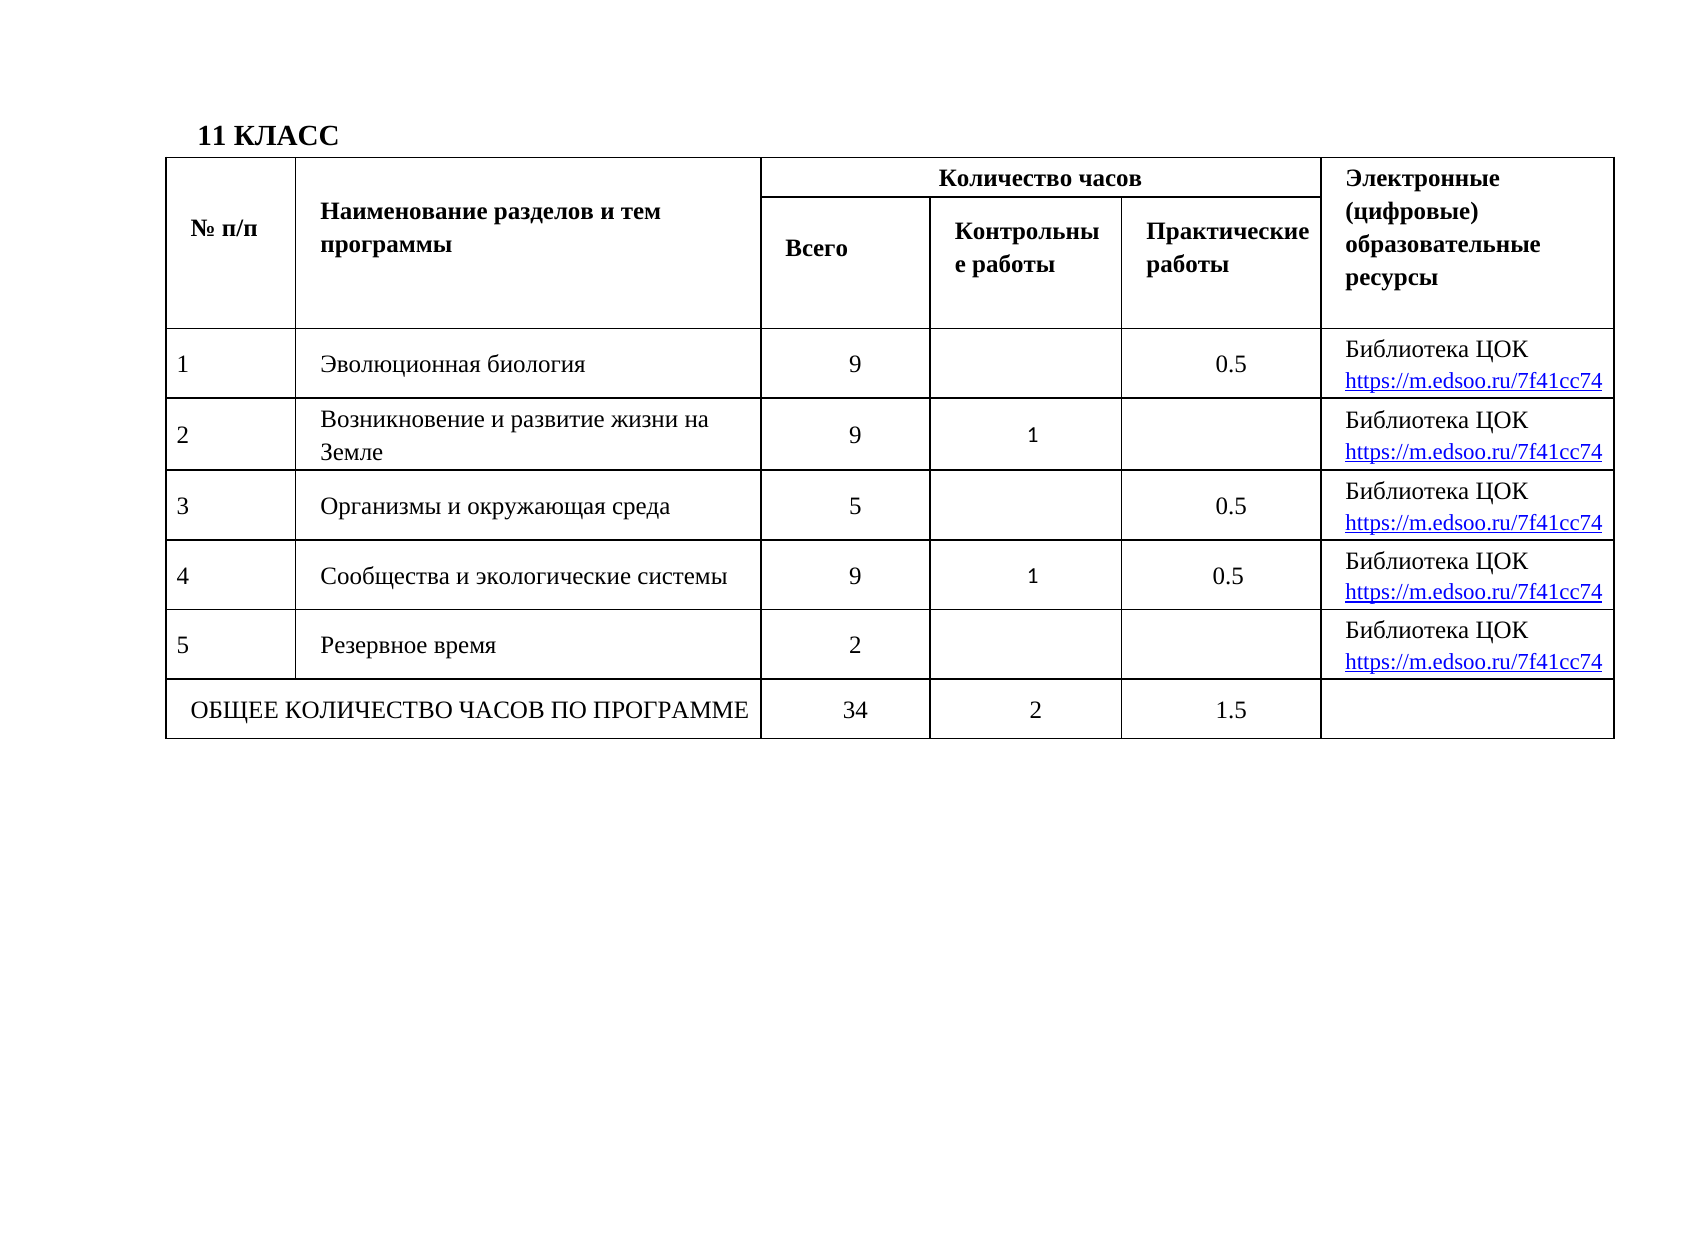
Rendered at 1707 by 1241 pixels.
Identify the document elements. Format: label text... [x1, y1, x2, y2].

text 11 КЛАСС [190, 118, 1618, 152]
table_header Электронные (цифровые) образовательные ресурсы [1322, 158, 1613, 327]
table_cell 0.5 [1122, 541, 1320, 608]
table_cell 1 [931, 399, 1121, 469]
table_header Наименование разделов и тем программы [296, 158, 760, 327]
table_cell 0.5 [1122, 471, 1320, 539]
table_cell [1322, 680, 1613, 738]
table_cell 1.5 [1122, 680, 1320, 738]
table_cell [931, 610, 1121, 678]
table_cell ОБЩЕЕ КОЛИЧЕСТВО ЧАСОВ ПО ПРОГРАММЕ [167, 680, 760, 738]
table_cell Библиотека ЦОК https://m.edsoo.ru/7f41cc74 [1322, 541, 1613, 608]
table_cell 34 [762, 680, 929, 738]
table_cell [1122, 399, 1320, 469]
table_cell [931, 329, 1121, 397]
table_cell Контрольные работы [931, 198, 1121, 327]
table_cell Эволюционная биология [296, 329, 760, 397]
table_cell 2 [762, 610, 929, 678]
table_cell Библиотека ЦОК https://m.edsoo.ru/7f41cc74 [1322, 399, 1613, 469]
table_cell Библиотека ЦОК https://m.edsoo.ru/7f41cc74 [1322, 471, 1613, 539]
table_cell 2 [931, 680, 1121, 738]
table_cell Сообщества и экологические системы [296, 541, 760, 608]
table_cell 9 [762, 541, 929, 608]
table_cell Библиотека ЦОК https://m.edsoo.ru/7f41cc74 [1322, 610, 1613, 678]
table_header № п/п [167, 158, 295, 327]
table_cell 9 [762, 399, 929, 469]
table_cell 9 [762, 329, 929, 397]
table_cell Библиотека ЦОК https://m.edsoo.ru/7f41cc74 [1322, 329, 1613, 397]
table_cell Практические работы [1122, 198, 1320, 327]
table_cell 5 [762, 471, 929, 539]
table_cell 3 [167, 471, 295, 539]
table_cell 2 [167, 399, 295, 469]
table_cell 4 [167, 541, 295, 608]
table_cell Резервное время [296, 610, 760, 678]
table_cell 5 [167, 610, 295, 678]
table_cell [1122, 610, 1320, 678]
table_cell Организмы и окружающая среда [296, 471, 760, 539]
table_cell [931, 471, 1121, 539]
table_cell 1 [931, 541, 1121, 608]
table_cell 0.5 [1122, 329, 1320, 397]
table_cell Возникновение и развитие жизни на Земле [296, 399, 760, 469]
table_cell 1 [167, 329, 295, 397]
table_cell Всего [762, 198, 929, 327]
table_header Количество часов [762, 158, 1320, 196]
